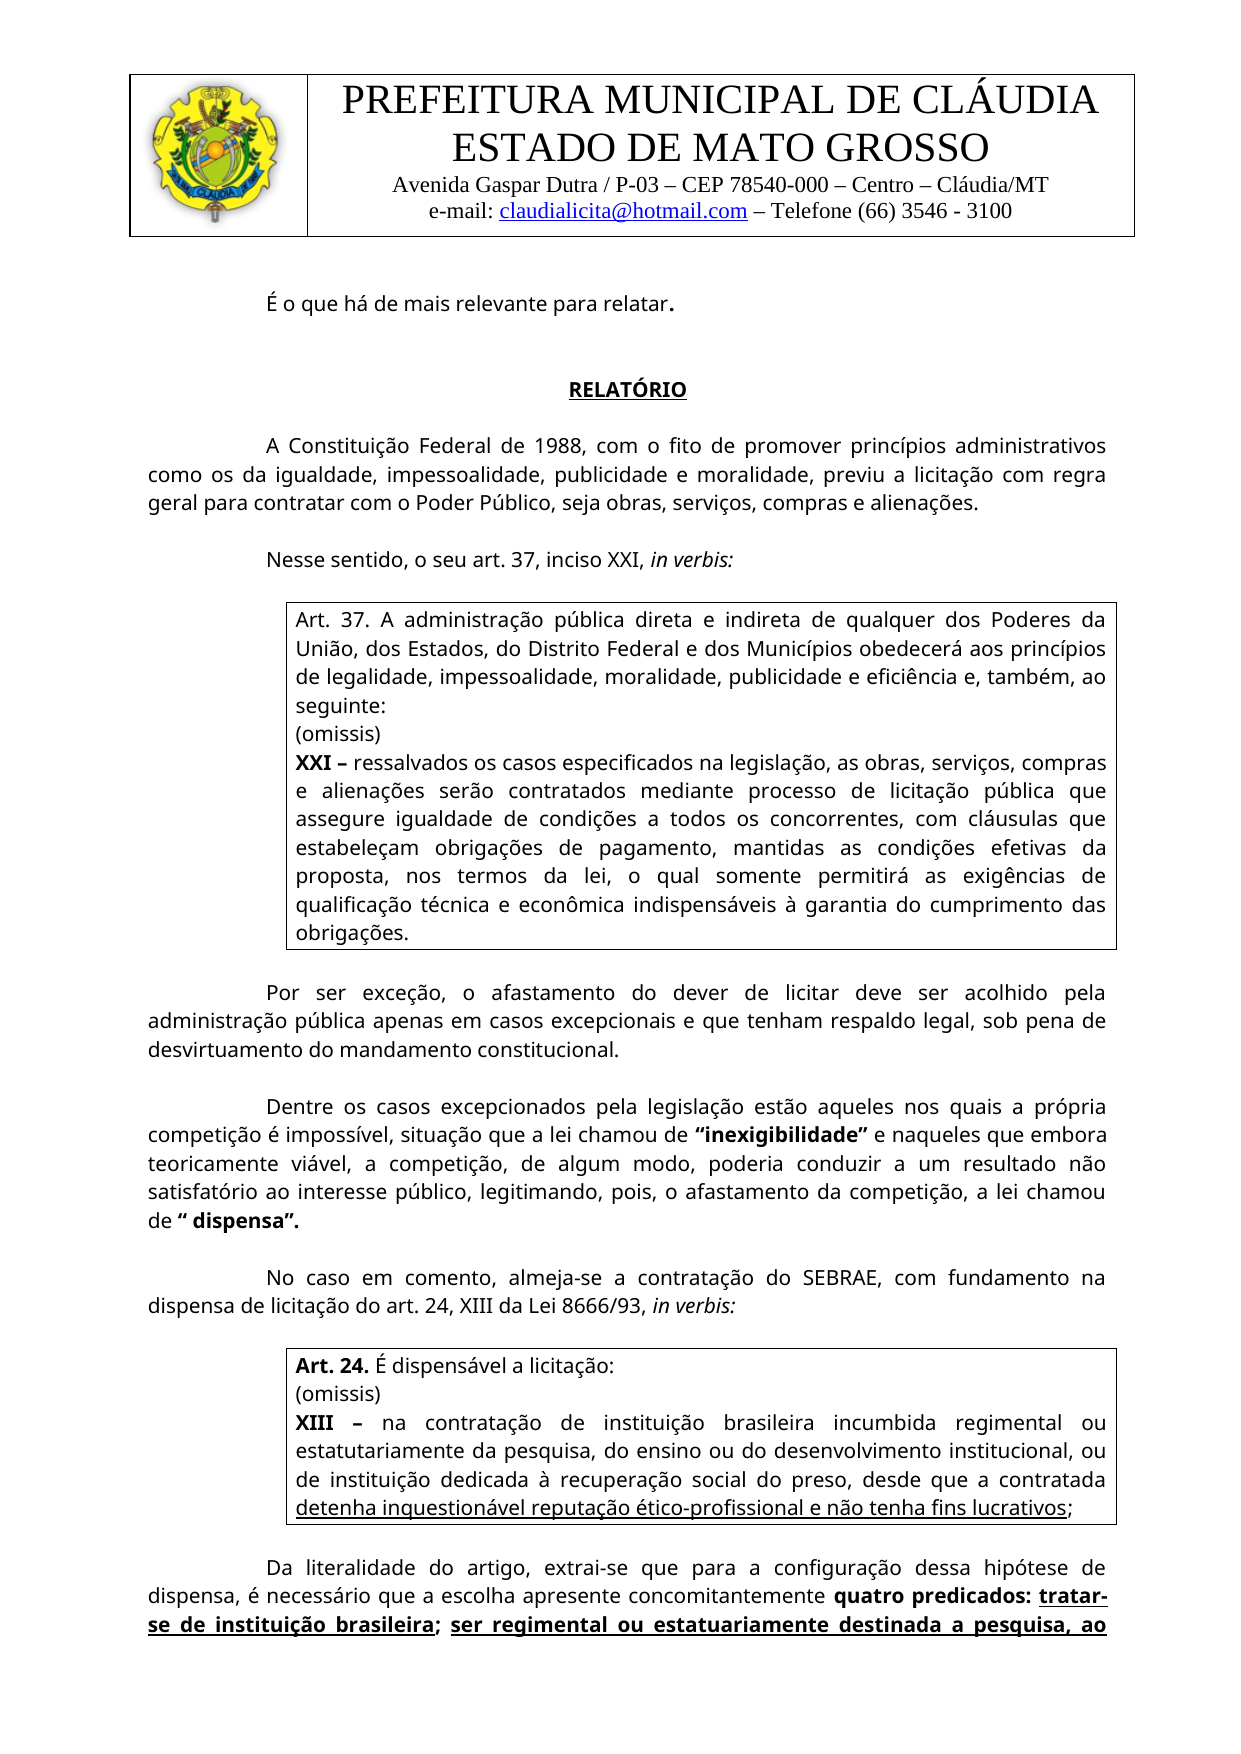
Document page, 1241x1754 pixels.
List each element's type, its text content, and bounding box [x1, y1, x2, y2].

title É o que há de mais relevante para relatar. [148, 289, 1107, 318]
text Art. 24. É dispensável a licitação: [287, 1349, 1116, 1376]
text XXI – ressalvados os casos especificados na legislação, as obras, serviços, compras e alienações serão contratados mediante processo de licitação pública que assegure igualdade de condições a todos os concorrentes, com cláusulas que estabeleçam obrigações de pagamento, mantidas as condições efetivas da proposta, nos termos da lei, o qual somente permitirá as exigências de qualificação técnica e econômica indispensáveis à garantia do cumprimento das obrigações. [287, 744, 1116, 949]
text Nesse sentido, o seu art. 37, inciso XXI, in verbis: [148, 545, 1107, 574]
text (omissis) [287, 716, 1116, 744]
text (omissis) [287, 1376, 1116, 1405]
text RELATÓRIO [148, 375, 1107, 403]
text Por ser exceção, o afastamento do dever de licitar deve ser acolhido pela administração pública apenas em casos excepcionais e que tenham respaldo legal, sob pena de desvirtuamento do mandamento constitucional. [148, 978, 1107, 1063]
text Art. 37. A administração pública direta e indireta de qualquer dos Poderes da União, dos Estados, do Distrito Federal e dos Municípios obedecerá aos princípios de legalidade, impessoalidade, moralidade, publicidade e eficiência e, também, ao seguinte: [287, 603, 1116, 716]
picture [141, 74, 290, 234]
text No caso em comento, almeja-se a contratação do SEBRAE, com fundamento na dispensa de licitação do art. 24, XIII da Lei 8666/93, in verbis: [148, 1263, 1107, 1319]
text XIII – na contratação de instituição brasileira incumbida regimental ou estatutariamente da pesquisa, do ensino ou do desenvolvimento institucional, ou de instituição dedicada à recuperação social do preso, desde que a contratada detenha inquestionável reputação ético-profissional e não tenha fins lucrativos; [287, 1405, 1116, 1524]
text Dentre os casos excepcionados pela legislação estão aqueles nos quais a própria competição é impossível, situação que a lei chamou de “inexigibilidade” e naqueles que embora teoricamente viável, a competição, de algum modo, poderia conduzir a um resultado não satisfatório ao interesse público, legitimando, pois, o afastamento da competição, a lei chamou de “ dispensa”. [148, 1092, 1107, 1234]
text A Constituição Federal de 1988, com o fito de promover princípios administrativos como os da igualdade, impessoalidade, publicidade e moralidade, previu a licitação com regra geral para contratar com o Poder Público, seja obras, serviços, compras e alienações. [148, 432, 1107, 517]
